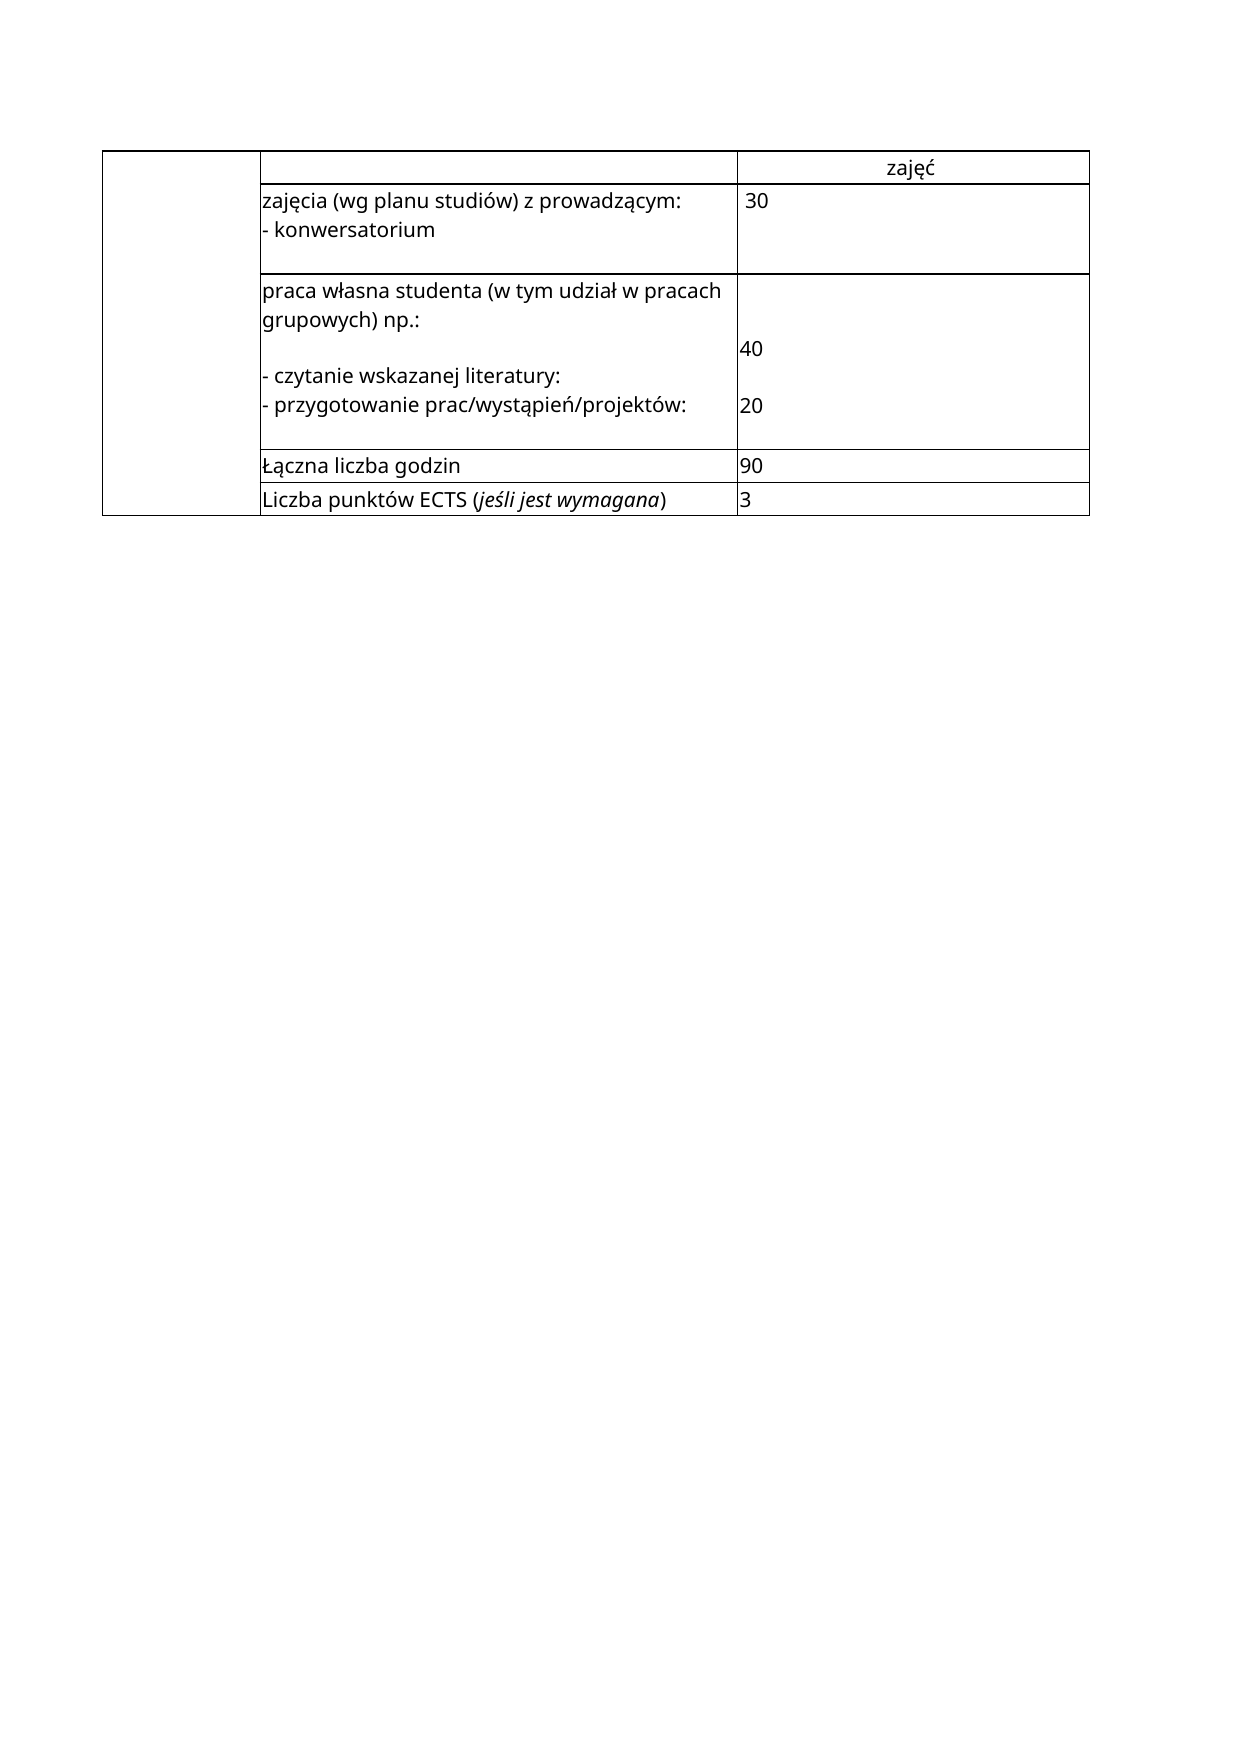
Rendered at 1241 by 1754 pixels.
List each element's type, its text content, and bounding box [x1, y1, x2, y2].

table_cell Łączna liczba godzin [261, 450, 737, 482]
table_cell praca własna studenta (w tym udział w pracach grupowych) np.: - czytanie wskazanej literatury: - przygotowanie prac/wystąpień/projektów: [261, 275, 737, 448]
table_cell 3 [738, 483, 1089, 515]
table_cell 90 [738, 450, 1089, 482]
table_cell zajęcia (wg planu studiów) z prowadzącym: - konwersatorium [261, 185, 737, 273]
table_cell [261, 152, 737, 183]
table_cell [738, 152, 1089, 183]
table_cell 30 [738, 185, 1089, 273]
table_cell Liczba punktów ECTS (jeśli jest wymagana) [261, 483, 737, 515]
table_cell 40 20 [738, 275, 1089, 448]
